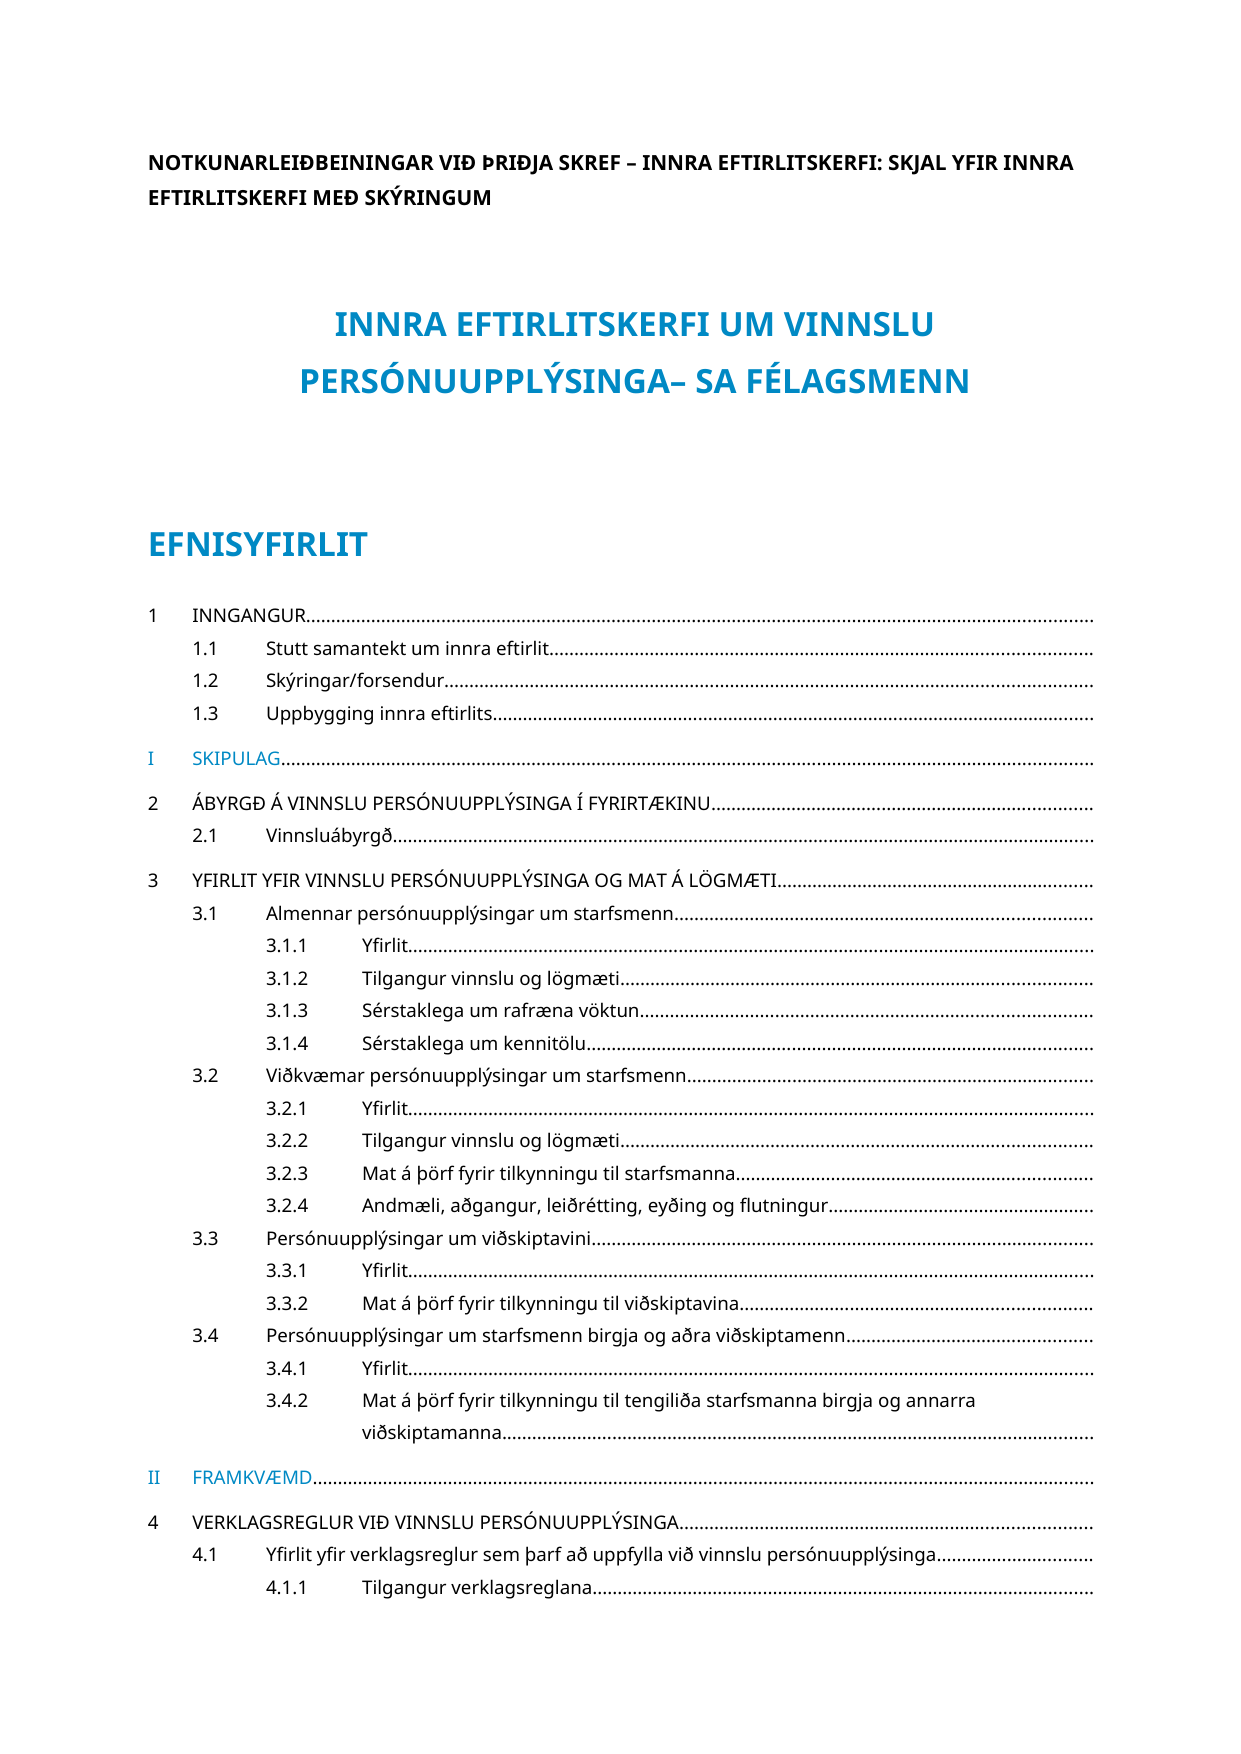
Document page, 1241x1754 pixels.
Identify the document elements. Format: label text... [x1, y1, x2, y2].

text 1 inngangur 4 [148, 603, 1063, 628]
text 3.4 Persónuupplýsingar um starfsmenn birgja og aðra viðskiptamenn 7 [192, 1323, 1063, 1348]
text II FRAMKVÆMD 9 [148, 1464, 1063, 1489]
text notkunarleiðbeiningar við þriðja skref – innra eftirlitskerfi: skjal yfir innra eftirlitskerfi með skýringum [148, 148, 1122, 212]
text 4.1.1 Tilgangur verklagsreglana 9 [266, 1574, 1063, 1599]
text EFNISYFIRLIT [148, 521, 1122, 566]
text 3.1.1 Yfirlit 6 [266, 933, 1063, 958]
text 1.2 Skýringar/forsendur 4 [192, 668, 1063, 693]
text INNRA EFTIRLITSKERFI UM VINNSLU PERSÓNUUPPLÝSINGA– SA FÉLAGSMENN [148, 301, 1122, 403]
text 3.2.3 Mat á þörf fyrir tilkynningu til starfsmanna 7 [266, 1160, 1063, 1186]
text 3.2.4 Andmæli, aðgangur, leiðrétting, eyðing og flutningur 7 [266, 1193, 1063, 1218]
text 3.4.2 Mat á þörf fyrir tilkynningu til tengiliða starfsmanna birgja og annarra viðskiptamanna. 8 [266, 1388, 1063, 1445]
text I skipulag 6 [148, 745, 1063, 771]
text 3.2 Viðkvæmar persónuupplýsingar um starfsmenn 6 [192, 1063, 1063, 1088]
text 3.2.1 Yfirlit 6 [266, 1095, 1063, 1121]
text 3.2.2 Tilgangur vinnslu og lögmæti 7 [266, 1128, 1063, 1153]
text 3 YFIRLIT YFIR vinnslu PERSÓNUUPPLÝSINGA OG MAT Á Lögmæti 6 [148, 868, 1063, 893]
text 3.3.2 Mat á þörf fyrir tilkynningu til viðskiptavina. 7 [266, 1290, 1063, 1316]
text 1.3 Uppbygging innra eftirlits 4 [192, 700, 1063, 726]
text 3.1.3 Sérstaklega um rafræna vöktun 6 [266, 998, 1063, 1023]
text 3.1.4 Sérstaklega um kennitölu 6 [266, 1030, 1063, 1056]
text 4.1 Yfirlit yfir verklagsreglur sem þarf að uppfylla við vinnslu persónuupplýsinga 9 [192, 1541, 1063, 1567]
text 3.3.1 Yfirlit 7 [266, 1258, 1063, 1283]
text 1.1 Stutt samantekt um innra eftirlit 4 [192, 635, 1063, 661]
text 3.1 Almennar persónuupplýsingar um starfsmenn 6 [192, 900, 1063, 926]
text 3.4.1 Yfirlit 7 [266, 1355, 1063, 1381]
text 3.3 Persónuupplýsingar um viðskiptavini 7 [192, 1225, 1063, 1251]
text 3.1.2 Tilgangur vinnslu og lögmæti 6 [266, 965, 1063, 991]
text 4 verklagsreglur VIÐ vinnslu persónuupplýsinga 9 [148, 1509, 1063, 1534]
text 2.1 Vinnsluábyrgð 6 [192, 823, 1063, 848]
text 2 ábyrgð á vinnslu persónuupplýsinga í fyrirtækinu 6 [148, 790, 1063, 816]
